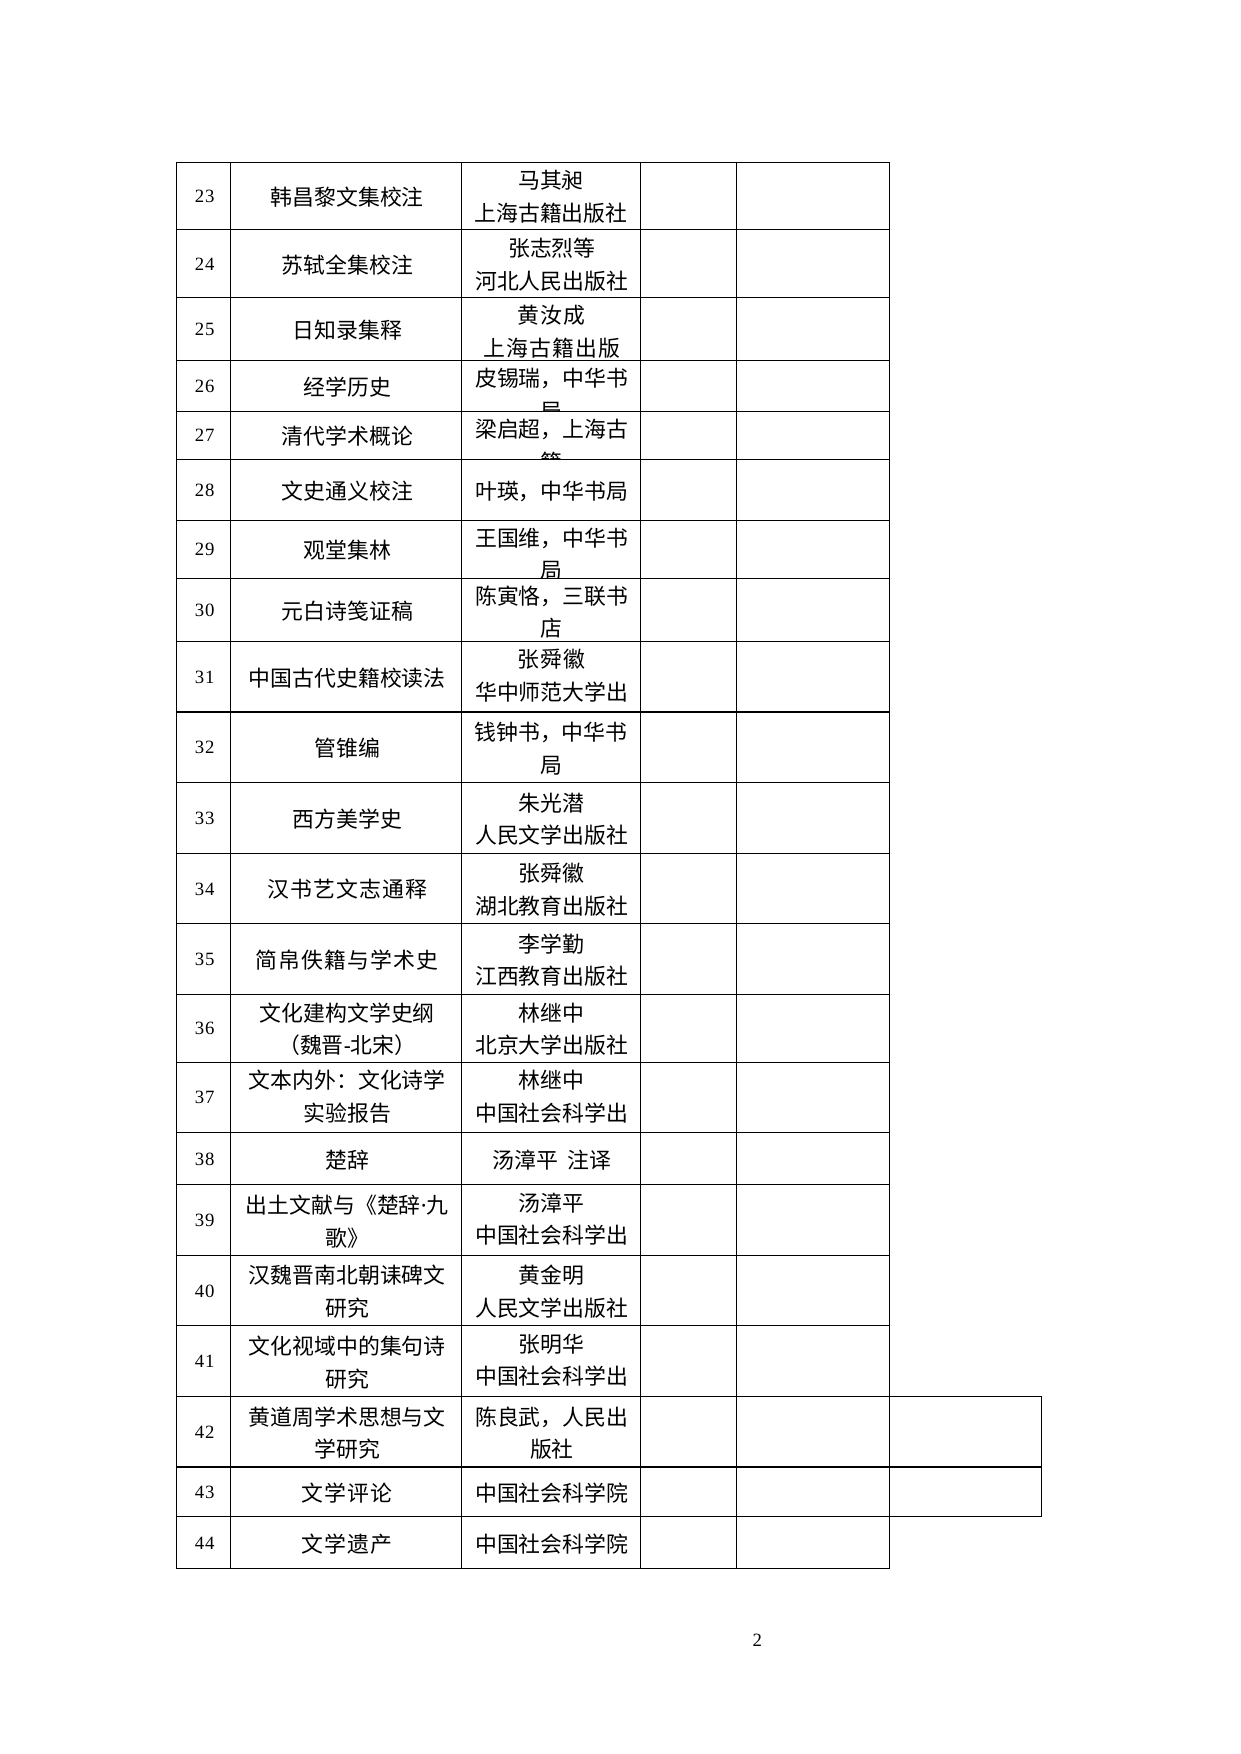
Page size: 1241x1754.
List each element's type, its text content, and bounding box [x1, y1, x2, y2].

table_cell [641, 460, 736, 519]
table_cell [737, 1326, 889, 1396]
table_cell 张明华 中国社会科学出版社 [462, 1326, 640, 1396]
table_cell [641, 521, 736, 577]
table_cell 汤漳平 中国社会科学出版社 [462, 1185, 640, 1255]
table_cell [737, 412, 889, 458]
table_cell 林继中 中国社会科学出版社 [462, 1063, 640, 1132]
table_cell 35 [177, 924, 230, 993]
table_cell 41 [177, 1326, 230, 1396]
table_cell [737, 642, 889, 711]
table_cell 30 [177, 579, 230, 641]
table_cell 黄金明 人民文学出版社 [462, 1256, 640, 1325]
table_cell [641, 1185, 736, 1255]
table_cell 皮锡瑞，中华书局 [462, 361, 640, 411]
table_cell 文化建构文学史纲 （魏晋-北宋） [231, 995, 461, 1062]
table_cell [737, 713, 889, 782]
table_cell 中国古代史籍校读法 [231, 642, 461, 711]
table_cell 经学历史 [231, 361, 461, 411]
table_cell 出土文献与《楚辞·九歌》 [231, 1185, 461, 1255]
table_cell [641, 854, 736, 923]
table_cell 林继中 北京大学出版社 [462, 995, 640, 1062]
table_cell 24 [177, 230, 230, 297]
table_cell [641, 924, 736, 993]
table_cell [737, 1256, 889, 1325]
table_cell 张舜徽 湖北教育出版社 [462, 854, 640, 923]
table_cell [641, 361, 736, 411]
table_cell [737, 521, 889, 577]
table_cell [641, 412, 736, 458]
table_cell [737, 298, 889, 360]
table_cell 26 [177, 361, 230, 411]
table_cell 张舜徽 华中师范大学出版社 [462, 642, 640, 711]
table_cell [641, 1468, 736, 1516]
table_cell 叶瑛，中华书局 [462, 460, 640, 519]
table_cell [890, 1468, 1041, 1516]
table_cell 37 [177, 1063, 230, 1132]
table_cell [737, 995, 889, 1062]
table_cell 管锥编 [231, 713, 461, 782]
table_cell 44 [177, 1517, 230, 1568]
table_cell 简帛佚籍与学术史 [231, 924, 461, 993]
table_cell 40 [177, 1256, 230, 1325]
table_cell 日知录集释 [231, 298, 461, 360]
table_cell [641, 1326, 736, 1396]
table_cell 32 [177, 713, 230, 782]
table_cell [737, 1063, 889, 1132]
table_cell [737, 1517, 889, 1568]
table_cell [737, 579, 889, 641]
table_cell 元白诗笺证稿 [231, 579, 461, 641]
table_cell 黄汝成 上海古籍出版社 [462, 298, 640, 360]
table_cell 张志烈等 河北人民出版社 [462, 230, 640, 297]
table_cell 42 [177, 1397, 230, 1466]
table_cell 文学遗产 [231, 1517, 461, 1568]
table_cell [737, 924, 889, 993]
table_cell 马其昶 上海古籍出版社 [462, 163, 640, 229]
table_cell [737, 1133, 889, 1184]
table_cell [737, 1397, 889, 1466]
table_cell 36 [177, 995, 230, 1062]
table_cell 陈良武，人民出版社 [462, 1397, 640, 1466]
table_cell 28 [177, 460, 230, 519]
table_cell [641, 1256, 736, 1325]
table_cell 梁启超，上海古籍 [462, 412, 640, 458]
table_cell [641, 995, 736, 1062]
table_cell 楚辞 [231, 1133, 461, 1184]
table_cell [641, 163, 736, 229]
table_cell 34 [177, 854, 230, 923]
table_cell 李学勤 江西教育出版社 [462, 924, 640, 993]
table_cell 韩昌黎文集校注 [231, 163, 461, 229]
table_cell [737, 163, 889, 229]
table_cell 汉书艺文志通释 [231, 854, 461, 923]
table_cell 33 [177, 783, 230, 852]
table_cell [641, 1517, 736, 1568]
table_cell 王国维，中华书局 [462, 521, 640, 577]
table_cell 西方美学史 [231, 783, 461, 852]
table_cell 汤漳平 注译 [462, 1133, 640, 1184]
table_cell [737, 783, 889, 852]
table_cell [890, 1397, 1041, 1466]
table_cell [641, 1397, 736, 1466]
table_cell 27 [177, 412, 230, 458]
table_cell 观堂集林 [231, 521, 461, 577]
table_cell [737, 460, 889, 519]
table_cell 39 [177, 1185, 230, 1255]
table_cell [737, 230, 889, 297]
table_cell 朱光潜 人民文学出版社 [462, 783, 640, 852]
table_cell 陈寅恪，三联书店 [462, 579, 640, 641]
table_cell 文学评论 [231, 1468, 461, 1516]
table_cell 苏轼全集校注 [231, 230, 461, 297]
table_cell [737, 1468, 889, 1516]
table_cell [641, 713, 736, 782]
table_cell 中国社会科学院 [462, 1517, 640, 1568]
table_cell 文化视域中的集句诗研究 [231, 1326, 461, 1396]
table_cell [641, 298, 736, 360]
table_cell [641, 1133, 736, 1184]
table_cell 文史通义校注 [231, 460, 461, 519]
table_cell [641, 230, 736, 297]
table_cell 黄道周学术思想与文学研究 [231, 1397, 461, 1466]
table_cell [737, 854, 889, 923]
table_cell 31 [177, 642, 230, 711]
table_cell [641, 579, 736, 641]
table_cell 清代学术概论 [231, 412, 461, 458]
table_cell 中国社会科学院 [462, 1468, 640, 1516]
table_cell [737, 1185, 889, 1255]
table_cell [641, 783, 736, 852]
table_cell 29 [177, 521, 230, 577]
table_cell 文本内外：文化诗学实验报告 [231, 1063, 461, 1132]
table_cell 25 [177, 298, 230, 360]
table_cell 钱钟书，中华书局 [462, 713, 640, 782]
table_cell 汉魏晋南北朝诔碑文研究 [231, 1256, 461, 1325]
table_cell [641, 1063, 736, 1132]
table_cell 43 [177, 1468, 230, 1516]
table_cell [737, 361, 889, 411]
table_cell 23 [177, 163, 230, 229]
table_cell [641, 642, 736, 711]
table_cell 38 [177, 1133, 230, 1184]
